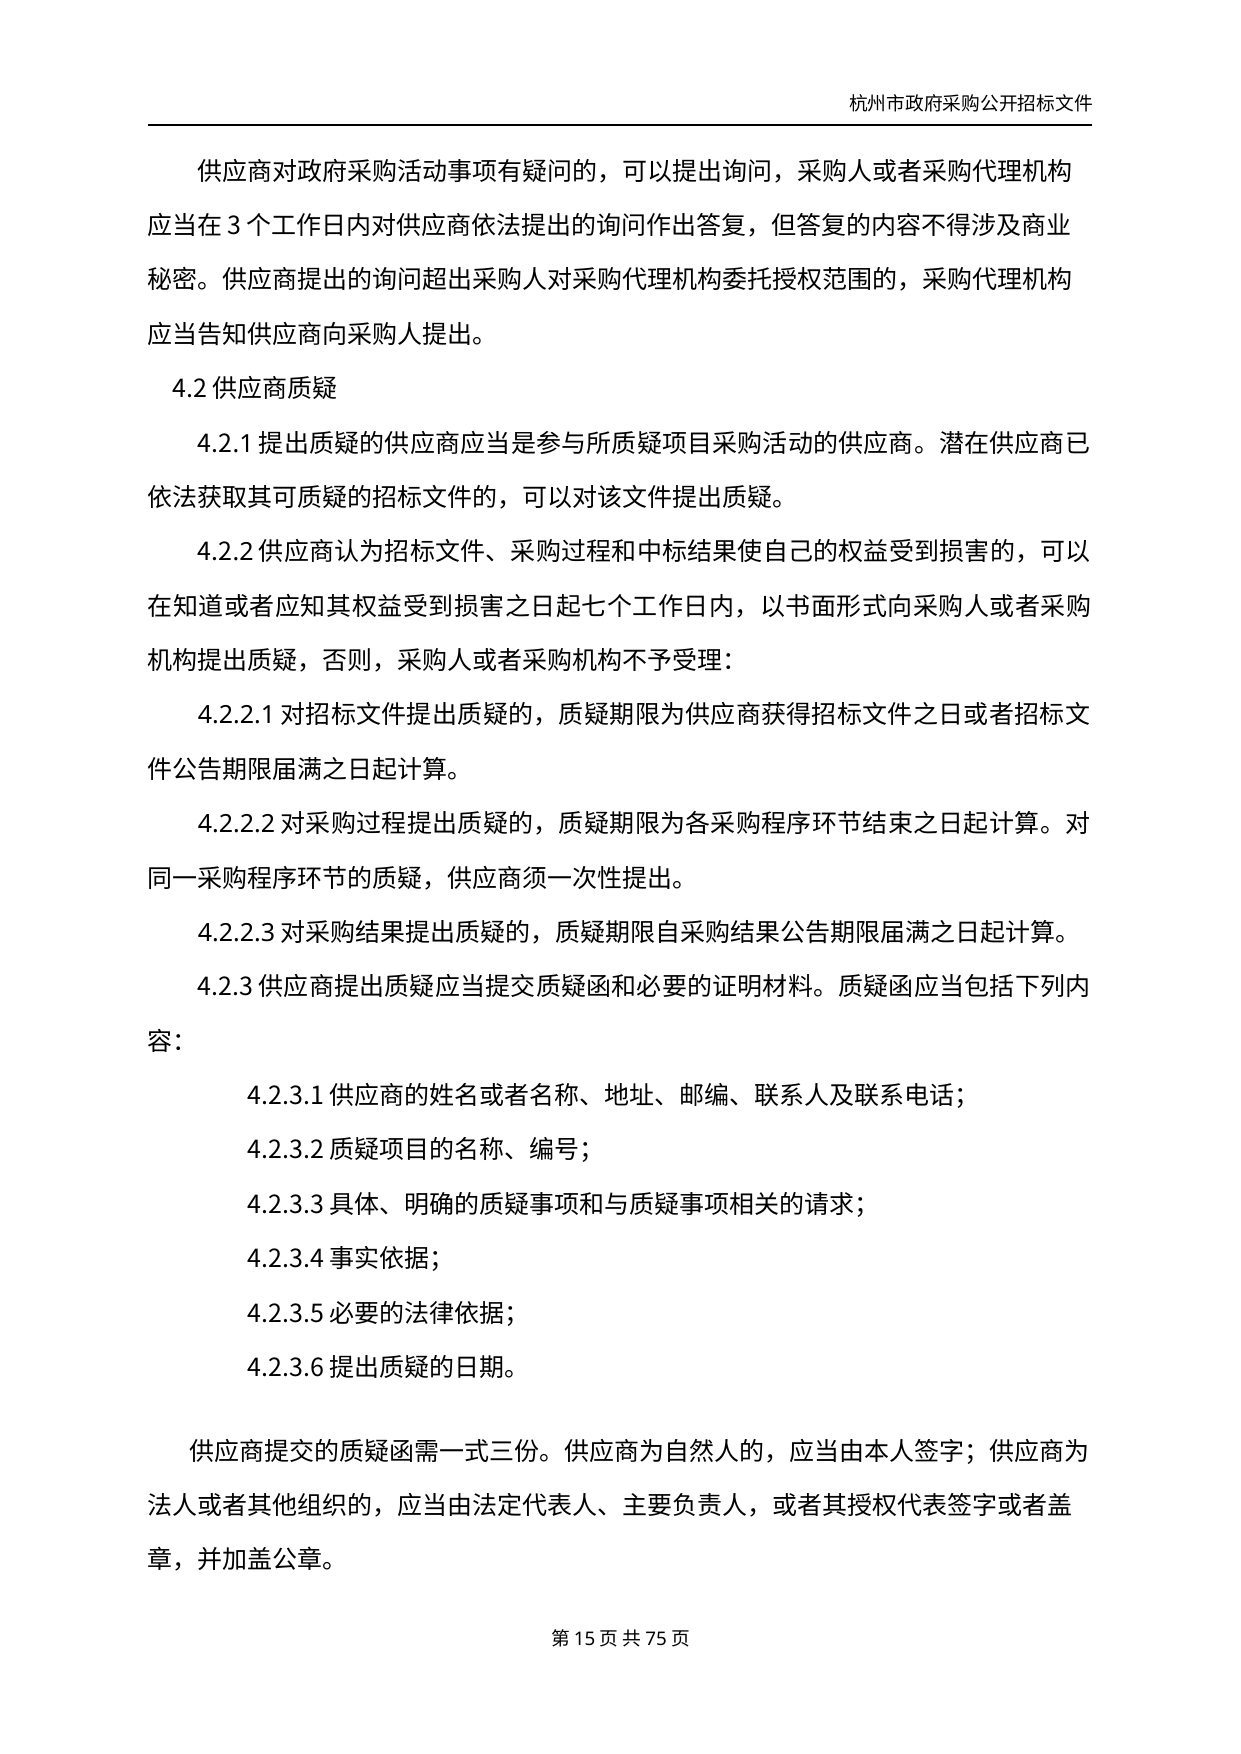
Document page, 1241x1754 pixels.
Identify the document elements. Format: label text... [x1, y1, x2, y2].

text 4.2.3供应商提出质疑应当提交质疑函和必要的证明材料。质疑函应当包括下列内容： [148, 967, 1092, 1057]
text 4.2.3.2质疑项目的名称、编号； [148, 1130, 1092, 1166]
text 4.2.3.4事实依据； [148, 1239, 1092, 1275]
text 4.2.2.3对采购结果提出质疑的，质疑期限自采购结果公告期限届满之日起计算。 [148, 912, 1092, 949]
text 4.2.3.3具体、明确的质疑事项和与质疑事项相关的请求； [148, 1184, 1092, 1221]
text 4.2.1提出质疑的供应商应当是参与所质疑项目采购活动的供应商。潜在供应商已依法获取其可质疑的招标文件的，可以对该文件提出质疑。 [148, 423, 1092, 514]
text 供应商对政府采购活动事项有疑问的，可以提出询问，采购人或者采购代理机构应当在3个工作日内对供应商依法提出的询问作出答复，但答复的内容不得涉及商业秘密。供应商提出的询问超出采购人对采购代理机构委托授权范围的，采购代理机构应当告知供应商向采购人提出。 [148, 151, 1092, 351]
text 4.2.3.5必要的法律依据； [148, 1293, 1092, 1329]
text 4.2.2.2对采购过程提出质疑的，质疑期限为各采购程序环节结束之日起计算。对同一采购程序环节的质疑，供应商须一次性提出。 [148, 804, 1092, 894]
text 4.2.3.1供应商的姓名或者名称、地址、邮编、联系人及联系电话； [148, 1076, 1092, 1112]
text 供应商提交的质疑函需一式三份。供应商为自然人的，应当由本人签字；供应商为法人或者其他组织的，应当由法定代表人、主要负责人，或者其授权代表签字或者盖章，并加盖公章。 [148, 1431, 1092, 1576]
text 4.2.2.1对招标文件提出质疑的，质疑期限为供应商获得招标文件之日或者招标文件公告期限届满之日起计算。 [148, 695, 1092, 786]
text 4.2供应商质疑 [148, 369, 1092, 405]
text 4.2.2供应商认为招标文件、采购过程和中标结果使自己的权益受到损害的，可以在知道或者应知其权益受到损害之日起七个工作日内，以书面形式向采购人或者采购机构提出质疑，否则，采购人或者采购机构不予受理： [148, 532, 1092, 677]
text 4.2.3.6提出质疑的日期。 [148, 1347, 1092, 1384]
